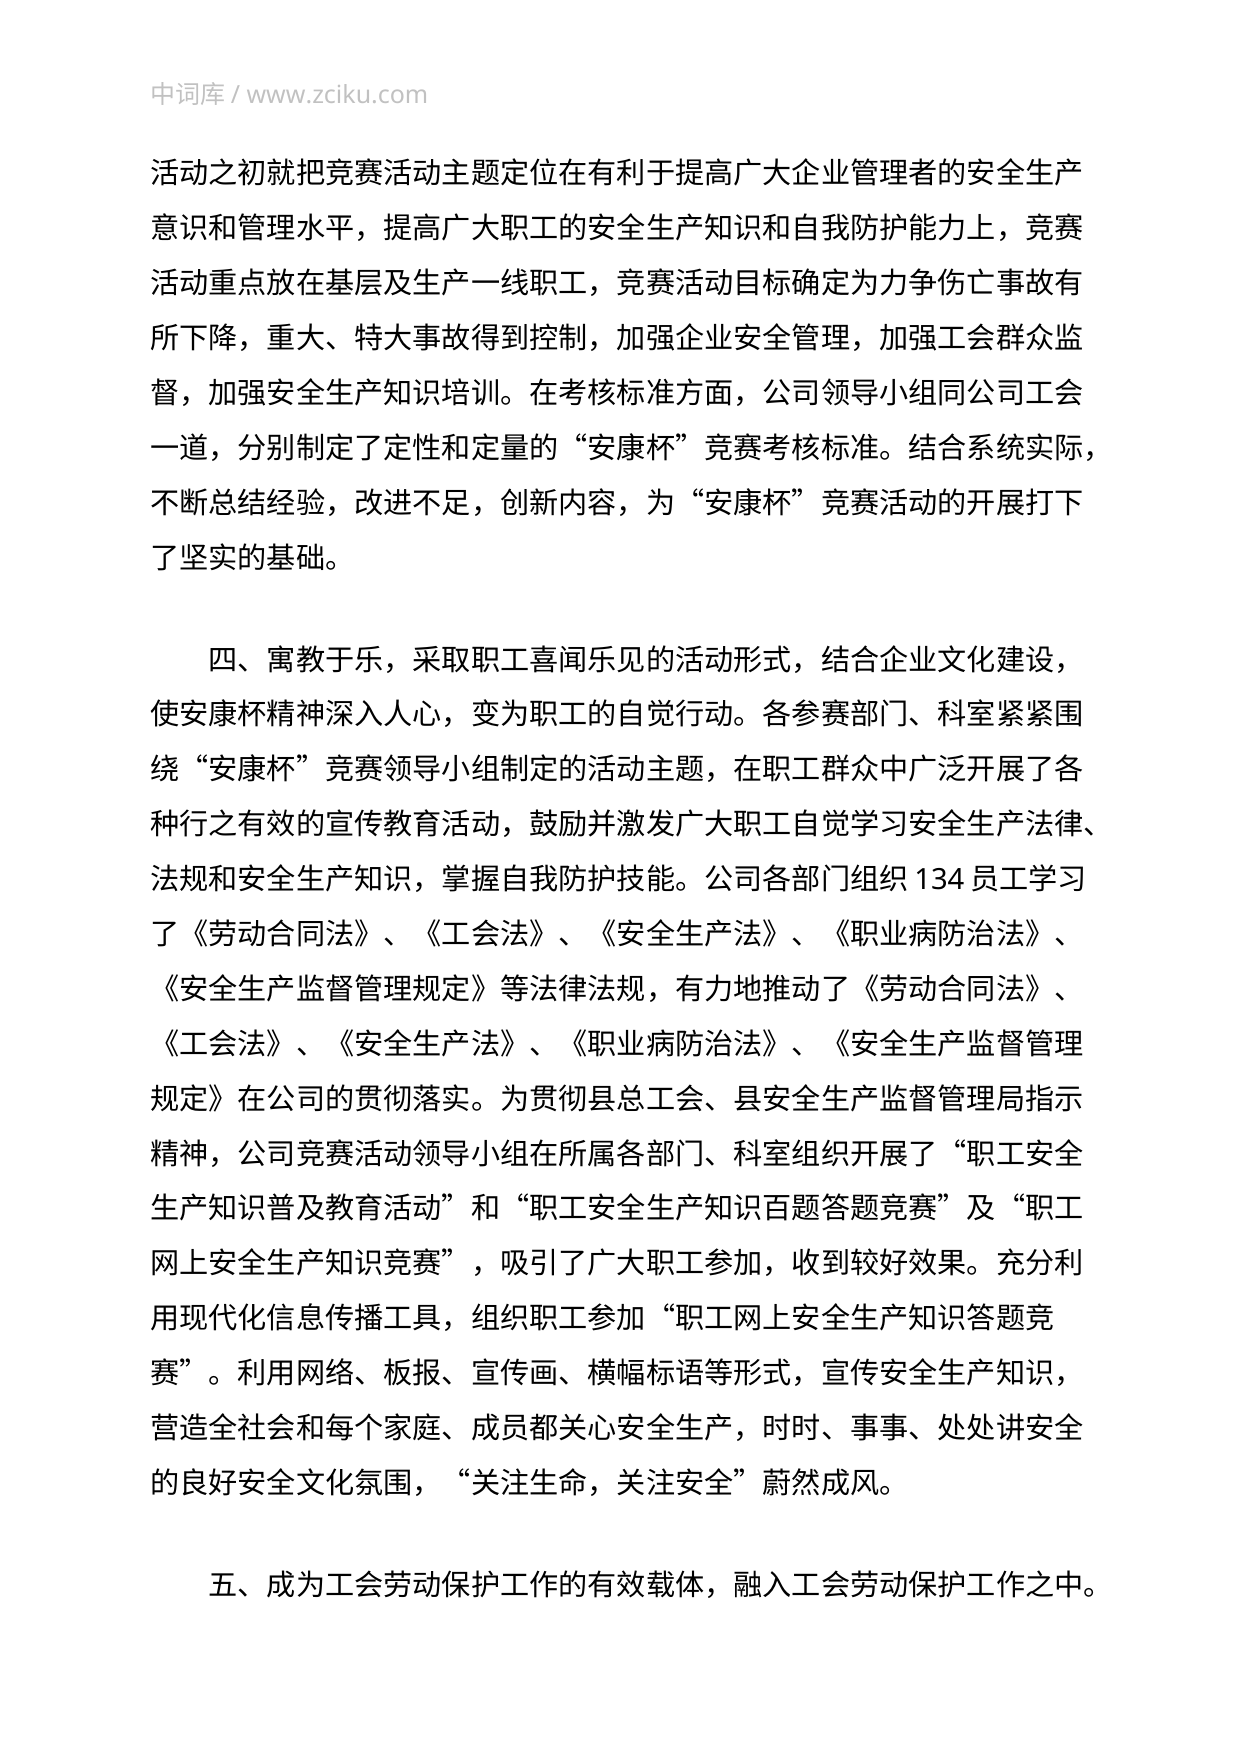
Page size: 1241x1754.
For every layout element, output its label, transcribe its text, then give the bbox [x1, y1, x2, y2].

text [150, 1561, 1090, 1604]
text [150, 150, 1090, 577]
text 四、寓教于乐，采取职工喜闻乐见的活动形式，结合企业文化建设，使安康杯精神深入人心，变为职工的自觉行动。各参赛部门、科室紧紧围绕“安康杯”竞赛领导小组制定的活动主题，在职工群众中广泛开展了各种行之有效的宣传教育活动，鼓励并激发广大职工自觉学习安全生产法律、法规和安全生产知识，掌握自我防护技能。公司各部门组织134员工学习了《劳动合同法》、《工会法》、《安全生产法》、《职业病防治法》、《安全生产监督管理规定》等法律法规，有力地推动了《劳动合同法》、《工会法》、《安全生产法》、《职业病防治法》、《安全生产监督管理规定》在公司的贯彻落实。为贯彻县总工会、县安全生产监督管理局指示精神，公司竞赛活动领导小组在所属各部门、科室组织开展了“职工安全生产知识普及教育活动”和“职工安全生产知识百题答题竞赛”及“职工网上安全生产知识竞赛”，吸引了广大职工参加，收到较好效果。充分利用现代化信息传播工具，组织职工参加“职工网上安全生产知识答题竞赛”。利用网络、板报、宣传画、横幅标语等形式，宣传安全生产知识，营造全社会和每个家庭、成员都关心安全生产，时时、事事、处处讲安全的良好安全文化氛围，“关注生命，关注安全”蔚然成风。 [150, 636, 1090, 1502]
